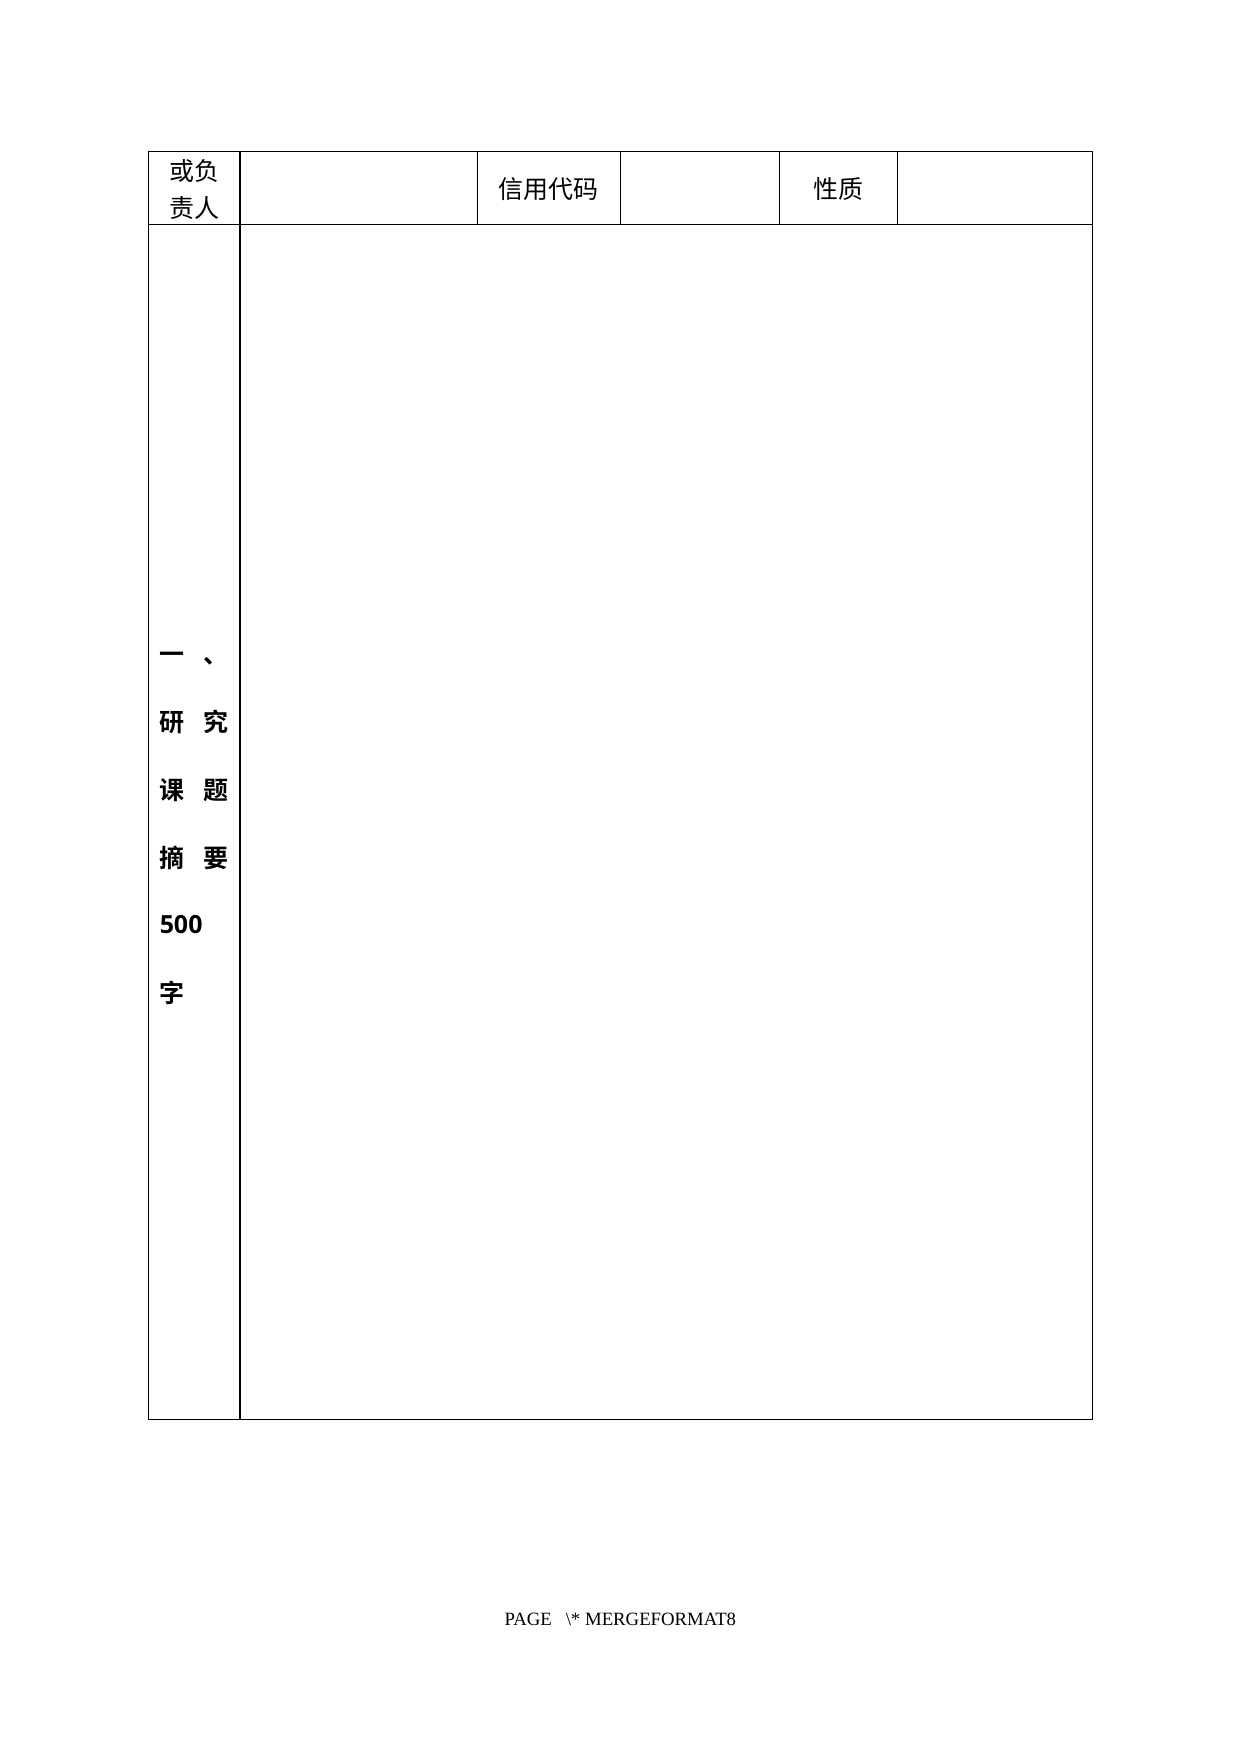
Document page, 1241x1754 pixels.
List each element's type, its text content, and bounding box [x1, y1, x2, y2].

table_cell 单位 性质 [780, 152, 897, 224]
table_cell [898, 152, 1092, 224]
table_cell [241, 152, 477, 224]
table_cell 统一社会信用代码 [478, 152, 620, 224]
table_cell [621, 152, 779, 224]
table_cell 法人代表或负责人 [149, 152, 239, 224]
table_cell [241, 225, 1092, 1419]
table_cell 一、研究课题摘要500字 [149, 225, 239, 1419]
